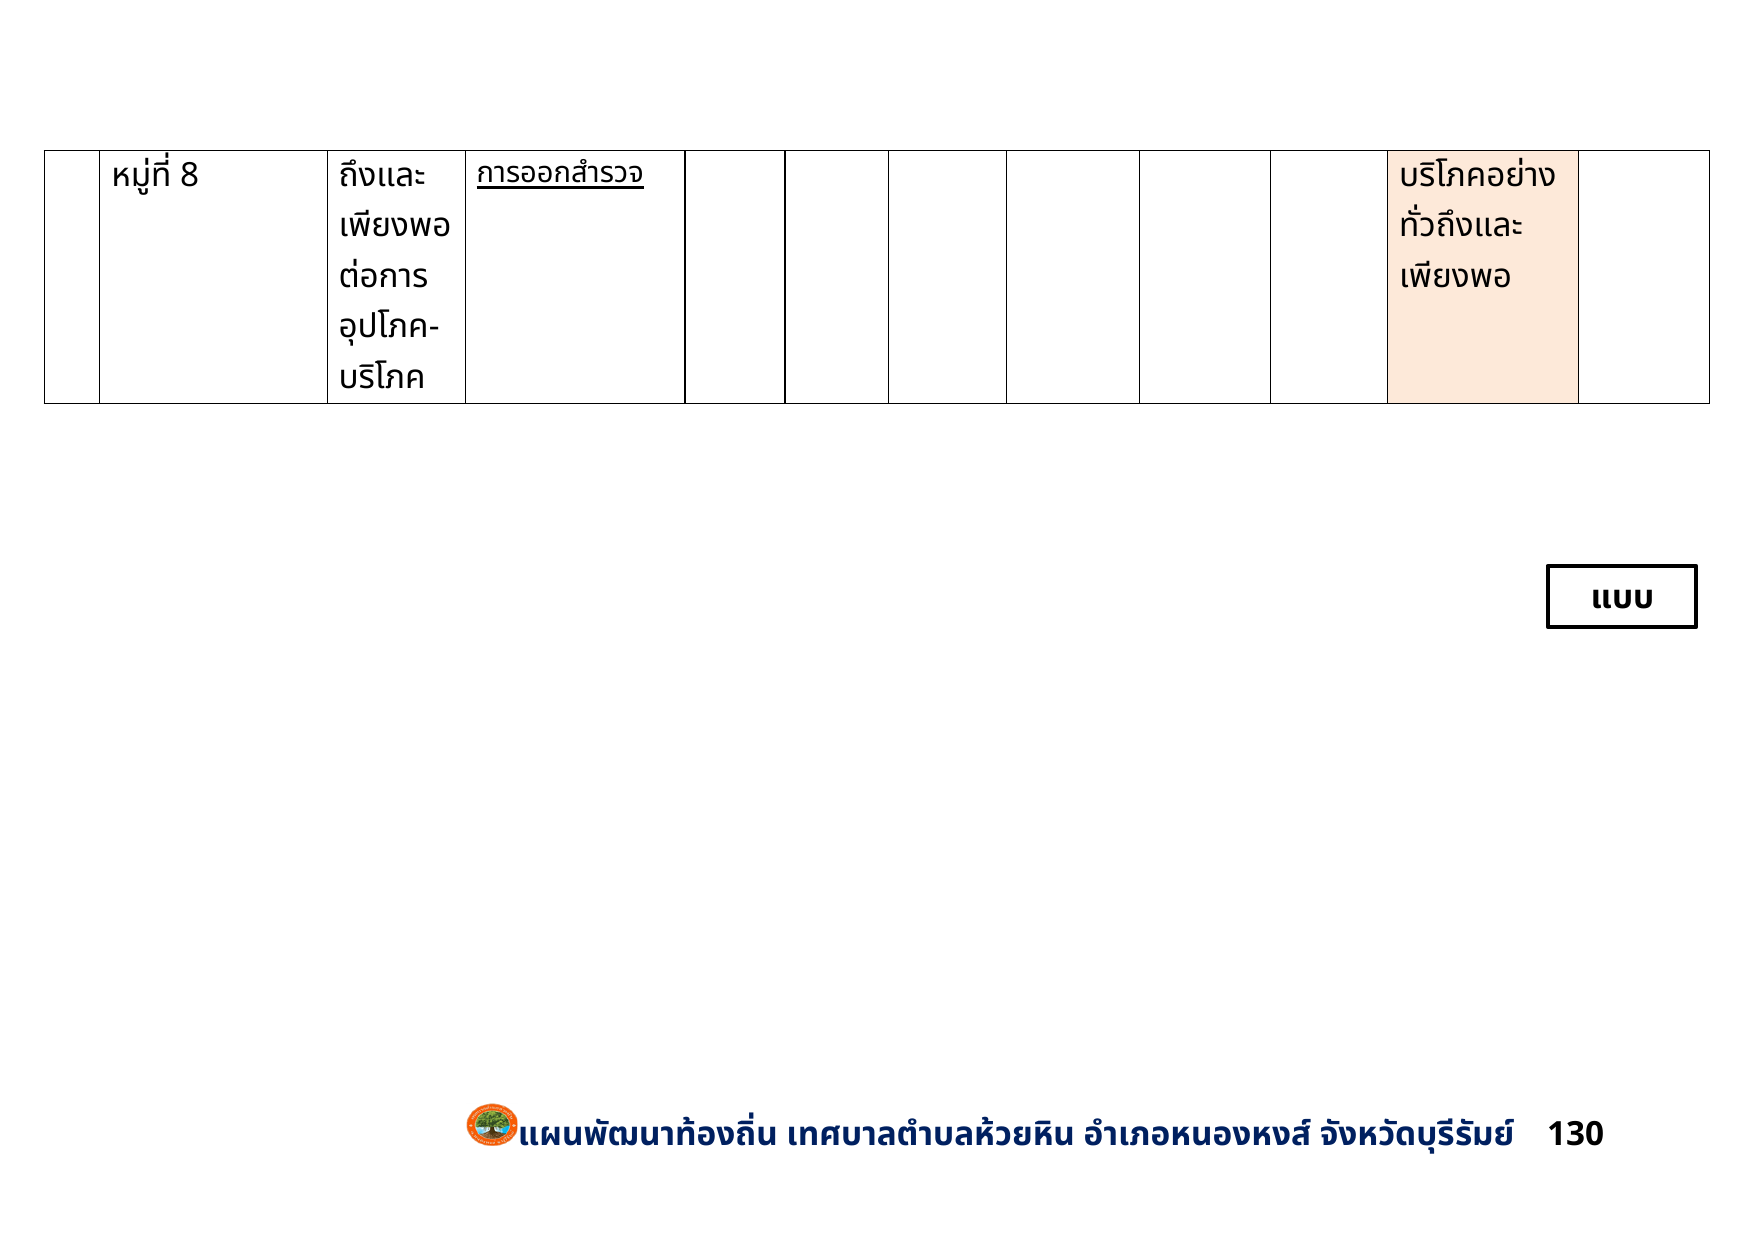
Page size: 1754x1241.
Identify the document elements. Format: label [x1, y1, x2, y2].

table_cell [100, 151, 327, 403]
picture [466, 1103, 518, 1146]
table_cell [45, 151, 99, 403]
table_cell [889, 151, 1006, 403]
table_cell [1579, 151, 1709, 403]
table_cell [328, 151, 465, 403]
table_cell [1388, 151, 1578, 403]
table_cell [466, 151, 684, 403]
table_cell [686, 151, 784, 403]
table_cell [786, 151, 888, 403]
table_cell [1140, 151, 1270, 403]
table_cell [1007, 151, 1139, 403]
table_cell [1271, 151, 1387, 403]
